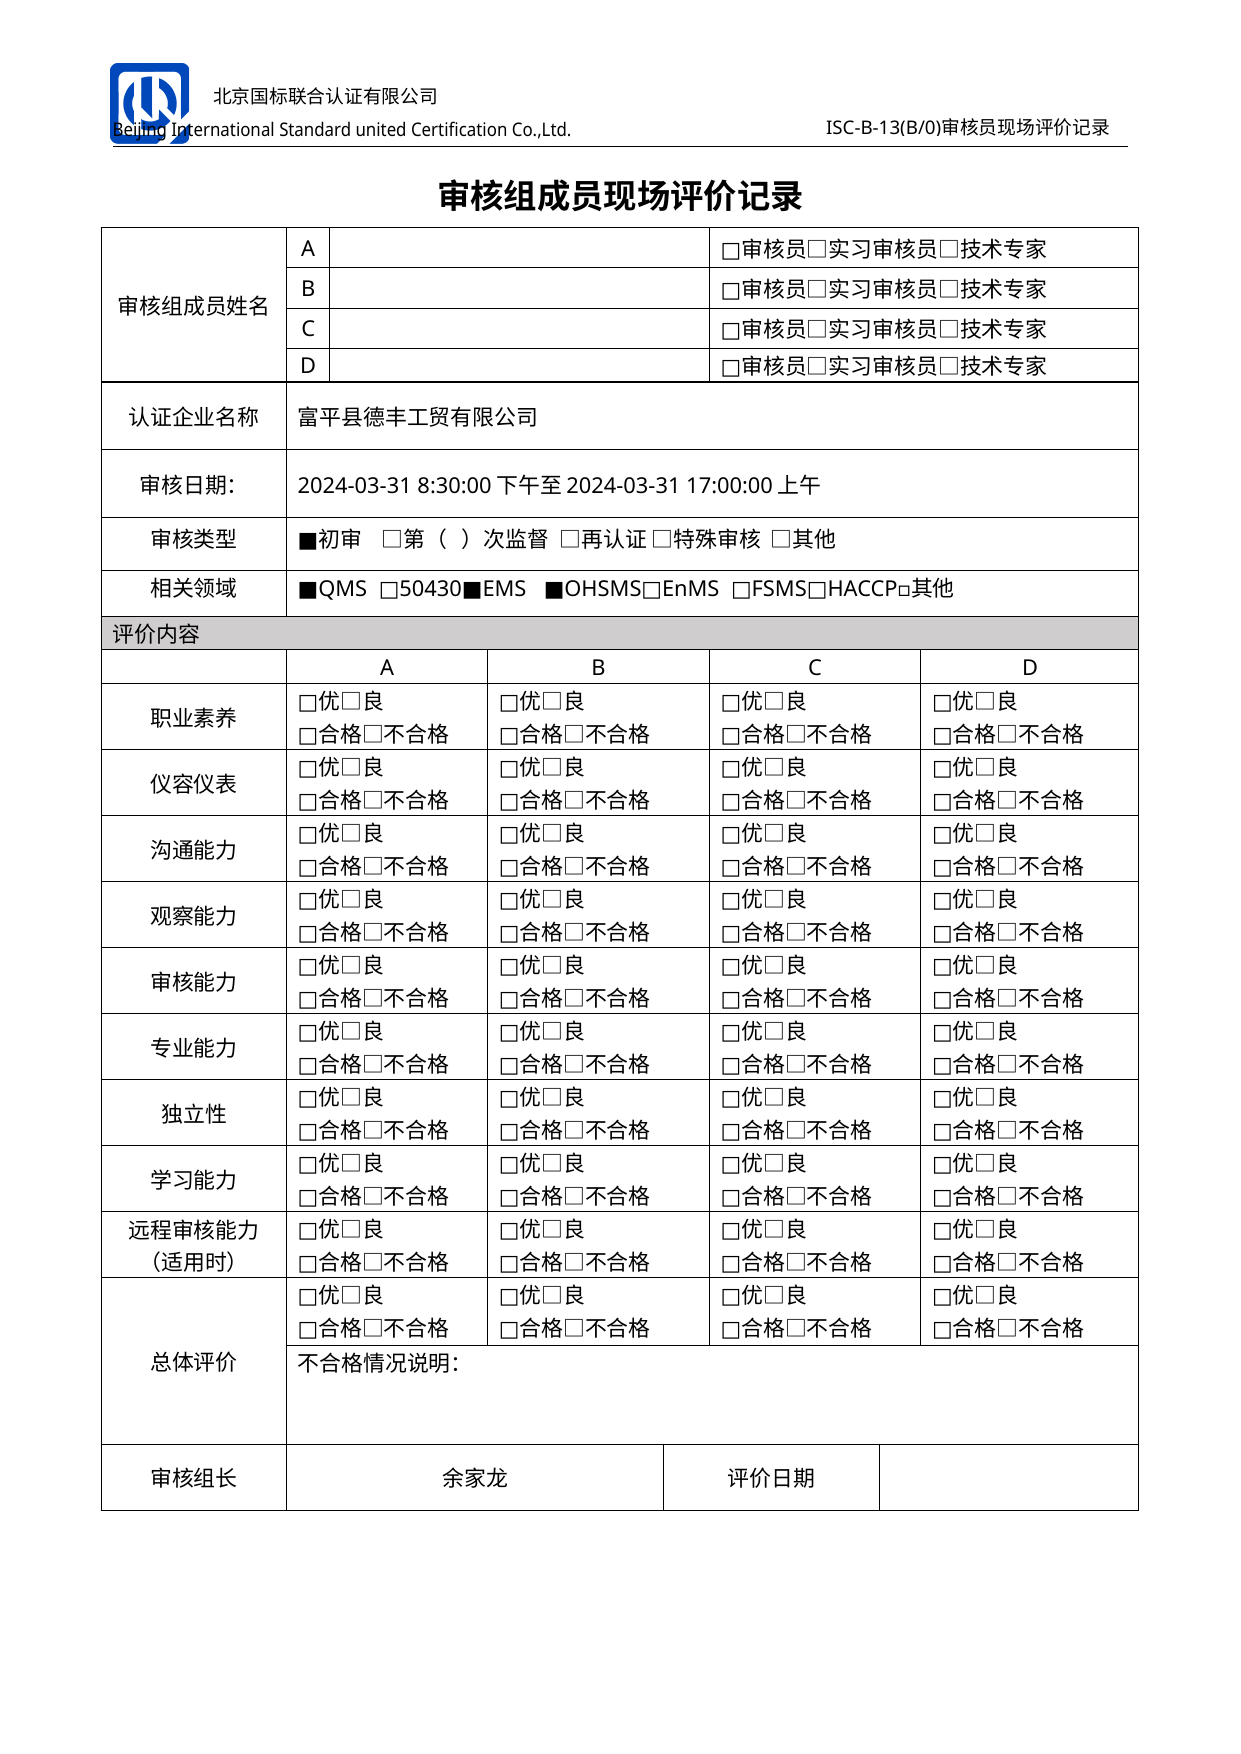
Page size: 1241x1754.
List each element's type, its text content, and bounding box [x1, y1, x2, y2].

table_cell ■初审 □第（ ）次监督 □再认证 □特殊审核 □其他 [287, 518, 1138, 570]
table_cell □优□良 □合格□不合格 [488, 1014, 709, 1079]
table_cell □优□良 □合格□不合格 [488, 750, 709, 815]
table_cell □优□良 □合格□不合格 [921, 684, 1138, 749]
table_cell □优□良 □合格□不合格 [287, 1080, 487, 1145]
table_cell □优□良 □合格□不合格 [488, 882, 709, 947]
picture [110, 63, 190, 144]
table_cell 学习能力 [102, 1146, 286, 1211]
table_cell [330, 309, 709, 348]
table_cell 总体评价 [102, 1278, 286, 1443]
table_cell 观察能力 [102, 882, 286, 947]
table_cell 远程审核能力 （适用时） [102, 1212, 286, 1277]
table_cell □优□良 □合格□不合格 [710, 1278, 920, 1345]
table_cell 2024-03-31 8:30:00下午至2024-03-31 17:00:00上午 [287, 450, 1138, 517]
table_cell □优□良 □合格□不合格 [921, 948, 1138, 1013]
table_cell □优□良 □合格□不合格 [488, 1212, 709, 1277]
table_cell □优□良 □合格□不合格 [488, 1278, 709, 1345]
table_cell B [488, 650, 709, 683]
table_cell □优□良 □合格□不合格 [488, 684, 709, 749]
table_cell [880, 1445, 1138, 1509]
table_cell □审核员□实习审核员□技术专家 [710, 309, 1138, 348]
table_cell □优□良 □合格□不合格 [921, 750, 1138, 815]
table_cell □优□良 □合格□不合格 [710, 684, 920, 749]
table_cell 审核能力 [102, 948, 286, 1013]
table_cell □优□良 □合格□不合格 [287, 750, 487, 815]
table_cell □优□良 □合格□不合格 [287, 1278, 487, 1345]
table_cell □优□良 □合格□不合格 [287, 1014, 487, 1079]
table_header A [287, 228, 329, 267]
table_cell ■QMS □50430■EMS ■OHSMS□EnMS □FSMS□HACCP□其他 [287, 571, 1138, 616]
table_cell 富平县德丰工贸有限公司 [287, 383, 1138, 449]
table_cell 认证企业名称 [102, 383, 286, 449]
table_cell 专业能力 [102, 1014, 286, 1079]
table_cell D [287, 349, 329, 381]
table_cell □优□良 □合格□不合格 [488, 948, 709, 1013]
table_cell 评价日期 [664, 1445, 879, 1509]
table_cell □优□良 □合格□不合格 [921, 1080, 1138, 1145]
table_cell □优□良 □合格□不合格 [710, 1080, 920, 1145]
table_cell □优□良 □合格□不合格 [710, 882, 920, 947]
table_cell 独立性 [102, 1080, 286, 1145]
table_cell □审核员□实习审核员□技术专家 [710, 268, 1138, 308]
table_cell [330, 349, 709, 381]
table_cell A [287, 650, 487, 683]
table_cell B [287, 268, 329, 308]
table_cell C [710, 650, 920, 683]
table_cell 相关领域 [102, 571, 286, 616]
table_header [330, 228, 709, 267]
table_cell 职业素养 [102, 684, 286, 749]
table_cell □优□良 □合格□不合格 [488, 1080, 709, 1145]
table_cell □优□良 □合格□不合格 [710, 1212, 920, 1277]
table_cell □优□良 □合格□不合格 [287, 684, 487, 749]
table_cell 仪容仪表 [102, 750, 286, 815]
table_cell [330, 268, 709, 308]
table_cell □优□良 □合格□不合格 [488, 816, 709, 881]
table_cell □优□良 □合格□不合格 [710, 1014, 920, 1079]
table_cell □优□良 □合格□不合格 [921, 1146, 1138, 1211]
table_cell □优□良 □合格□不合格 [921, 1014, 1138, 1079]
table_cell □优□良 □合格□不合格 [710, 750, 920, 815]
table_cell □优□良 □合格□不合格 [287, 1146, 487, 1211]
table_cell □优□良 □合格□不合格 [287, 882, 487, 947]
table_cell □优□良 □合格□不合格 [921, 1212, 1138, 1277]
table_cell D [921, 650, 1138, 683]
table_cell □优□良 □合格□不合格 [921, 882, 1138, 947]
table_cell 不合格情况说明： [287, 1346, 1138, 1443]
table_cell □优□良 □合格□不合格 [921, 816, 1138, 881]
table_cell C [287, 309, 329, 348]
table_cell □优□良 □合格□不合格 [710, 816, 920, 881]
table_cell 审核类型 [102, 518, 286, 570]
table_cell □优□良 □合格□不合格 [921, 1278, 1138, 1345]
table_cell □优□良 □合格□不合格 [287, 816, 487, 881]
table_cell 沟通能力 [102, 816, 286, 881]
table_cell □优□良 □合格□不合格 [488, 1146, 709, 1211]
table_cell □优□良 □合格□不合格 [710, 1146, 920, 1211]
table_cell 评价内容 [102, 617, 1138, 649]
table_cell □优□良 □合格□不合格 [710, 948, 920, 1013]
table_header □审核员□实习审核员□技术专家 [710, 228, 1138, 267]
table_cell [102, 650, 286, 683]
table_cell 余家龙 [287, 1445, 663, 1509]
text 审核组成员现场评价记录 [112, 162, 1128, 227]
table_cell 审核组长 [102, 1445, 286, 1509]
table_cell 审核日期： [102, 450, 286, 517]
table_cell □审核员□实习审核员□技术专家 [710, 349, 1138, 381]
table_header 审核组成员姓名 [102, 228, 286, 381]
table_cell □优□良 □合格□不合格 [287, 1212, 487, 1277]
table_cell □优□良 □合格□不合格 [287, 948, 487, 1013]
